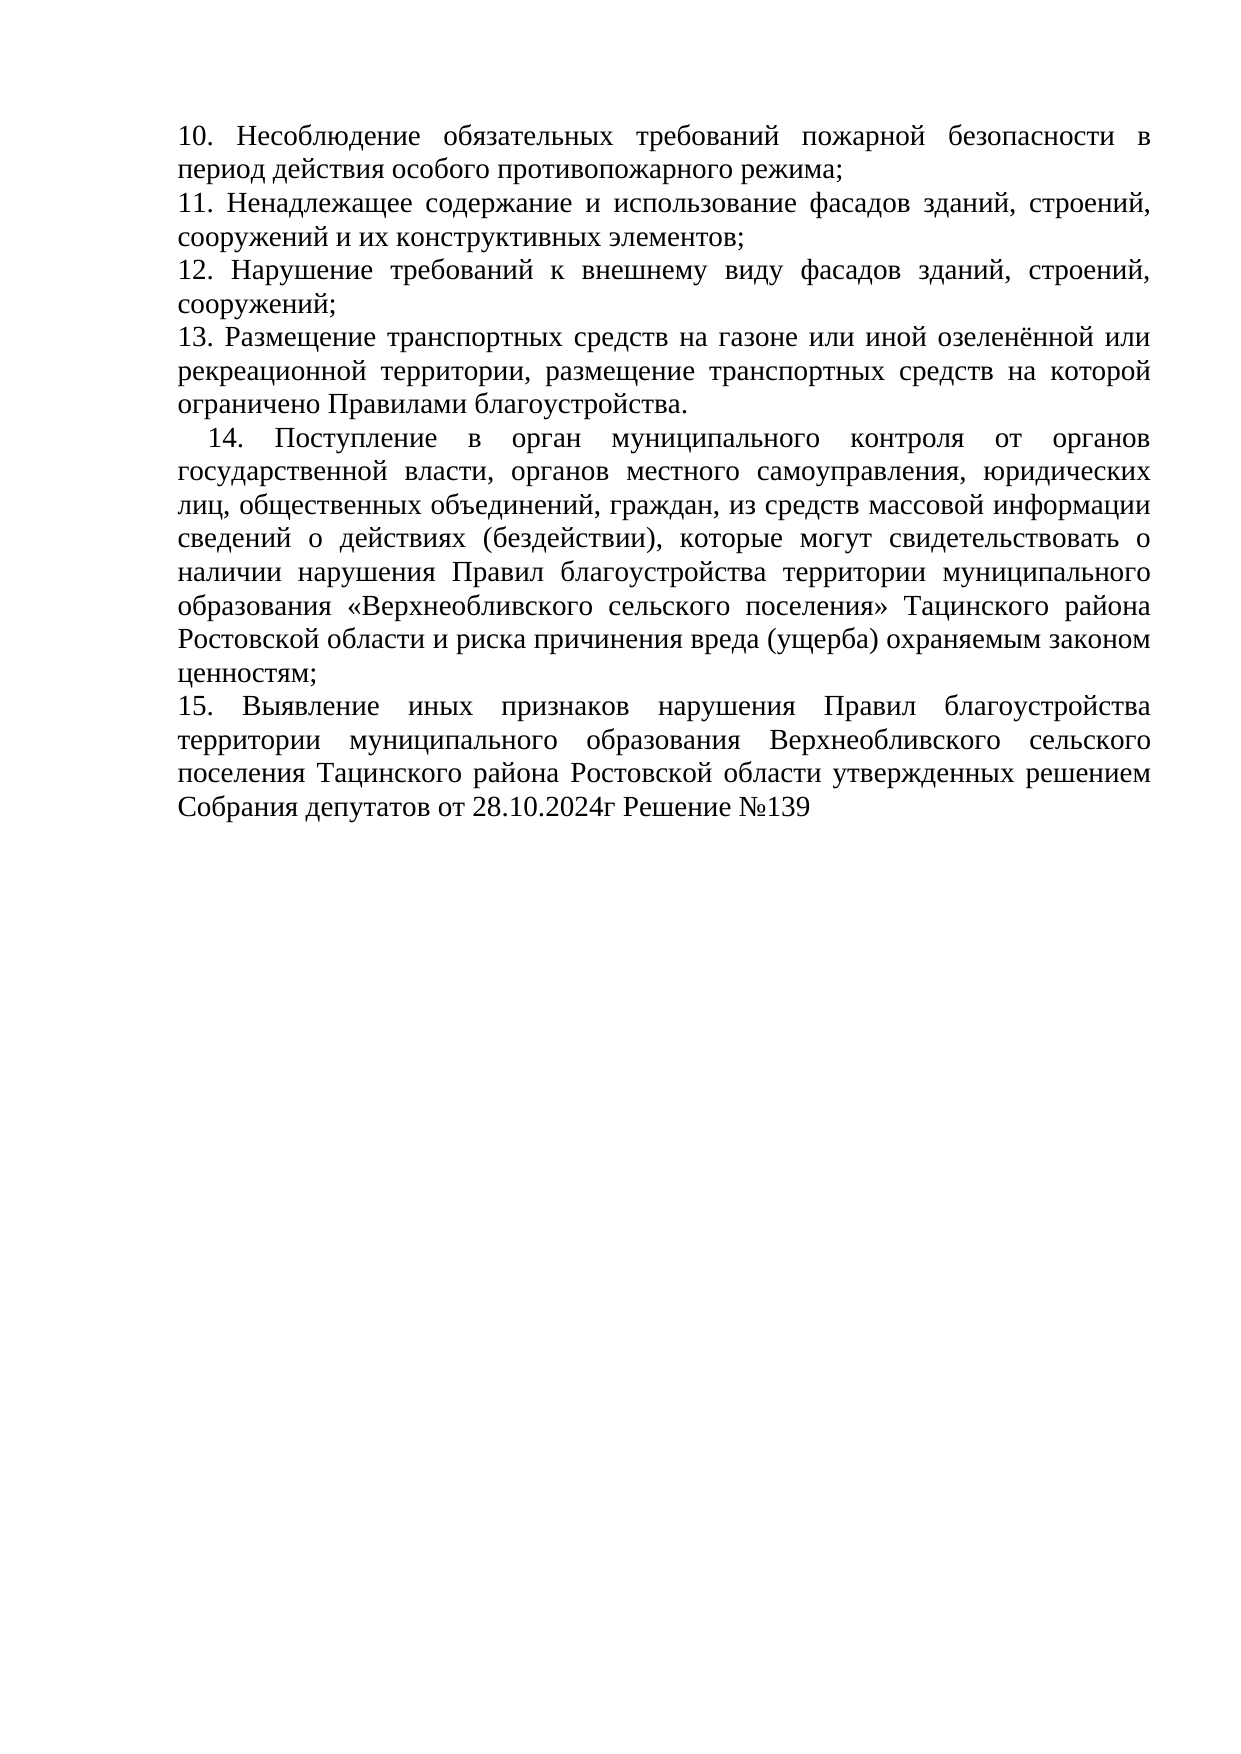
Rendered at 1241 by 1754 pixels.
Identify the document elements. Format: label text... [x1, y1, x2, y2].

text 14. Поступление в орган муниципального контроля от органов государственной власти, органов местного самоуправления, юридических лиц, общественных объединений, граждан, из средств массовой информации сведений о действиях (бездействии), которые могут свидетельствовать о наличии нарушения Правил благоустройства территории муниципального образования «Верхнеобливского сельского поселения» Тацинского района Ростовской области и риска причинения вреда (ущерба) охраняемым законом ценностям; [177, 420, 1152, 688]
text 12. Нарушение требований к внешнему виду фасадов зданий, строений, сооружений; [177, 252, 1152, 319]
text 15. Выявление иных признаков нарушения Правил благоустройства территории муниципального образования Верхнеобливского сельского поселения Тацинского района Ростовской области утвержденных решением Собрания депутатов от 28.10.2024г Решение №139 [177, 688, 1152, 822]
text 13. Размещение транспортных средств на газоне или иной озеленённой или рекреационной территории, размещение транспортных средств на которой ограничено Правилами благоустройства. [177, 319, 1152, 420]
text 10. Несоблюдение обязательных требований пожарной безопасности в период действия особого противопожарного режима; [177, 118, 1152, 185]
text 11. Ненадлежащее содержание и использование фасадов зданий, строений, сооружений и их конструктивных элементов; [177, 185, 1152, 252]
